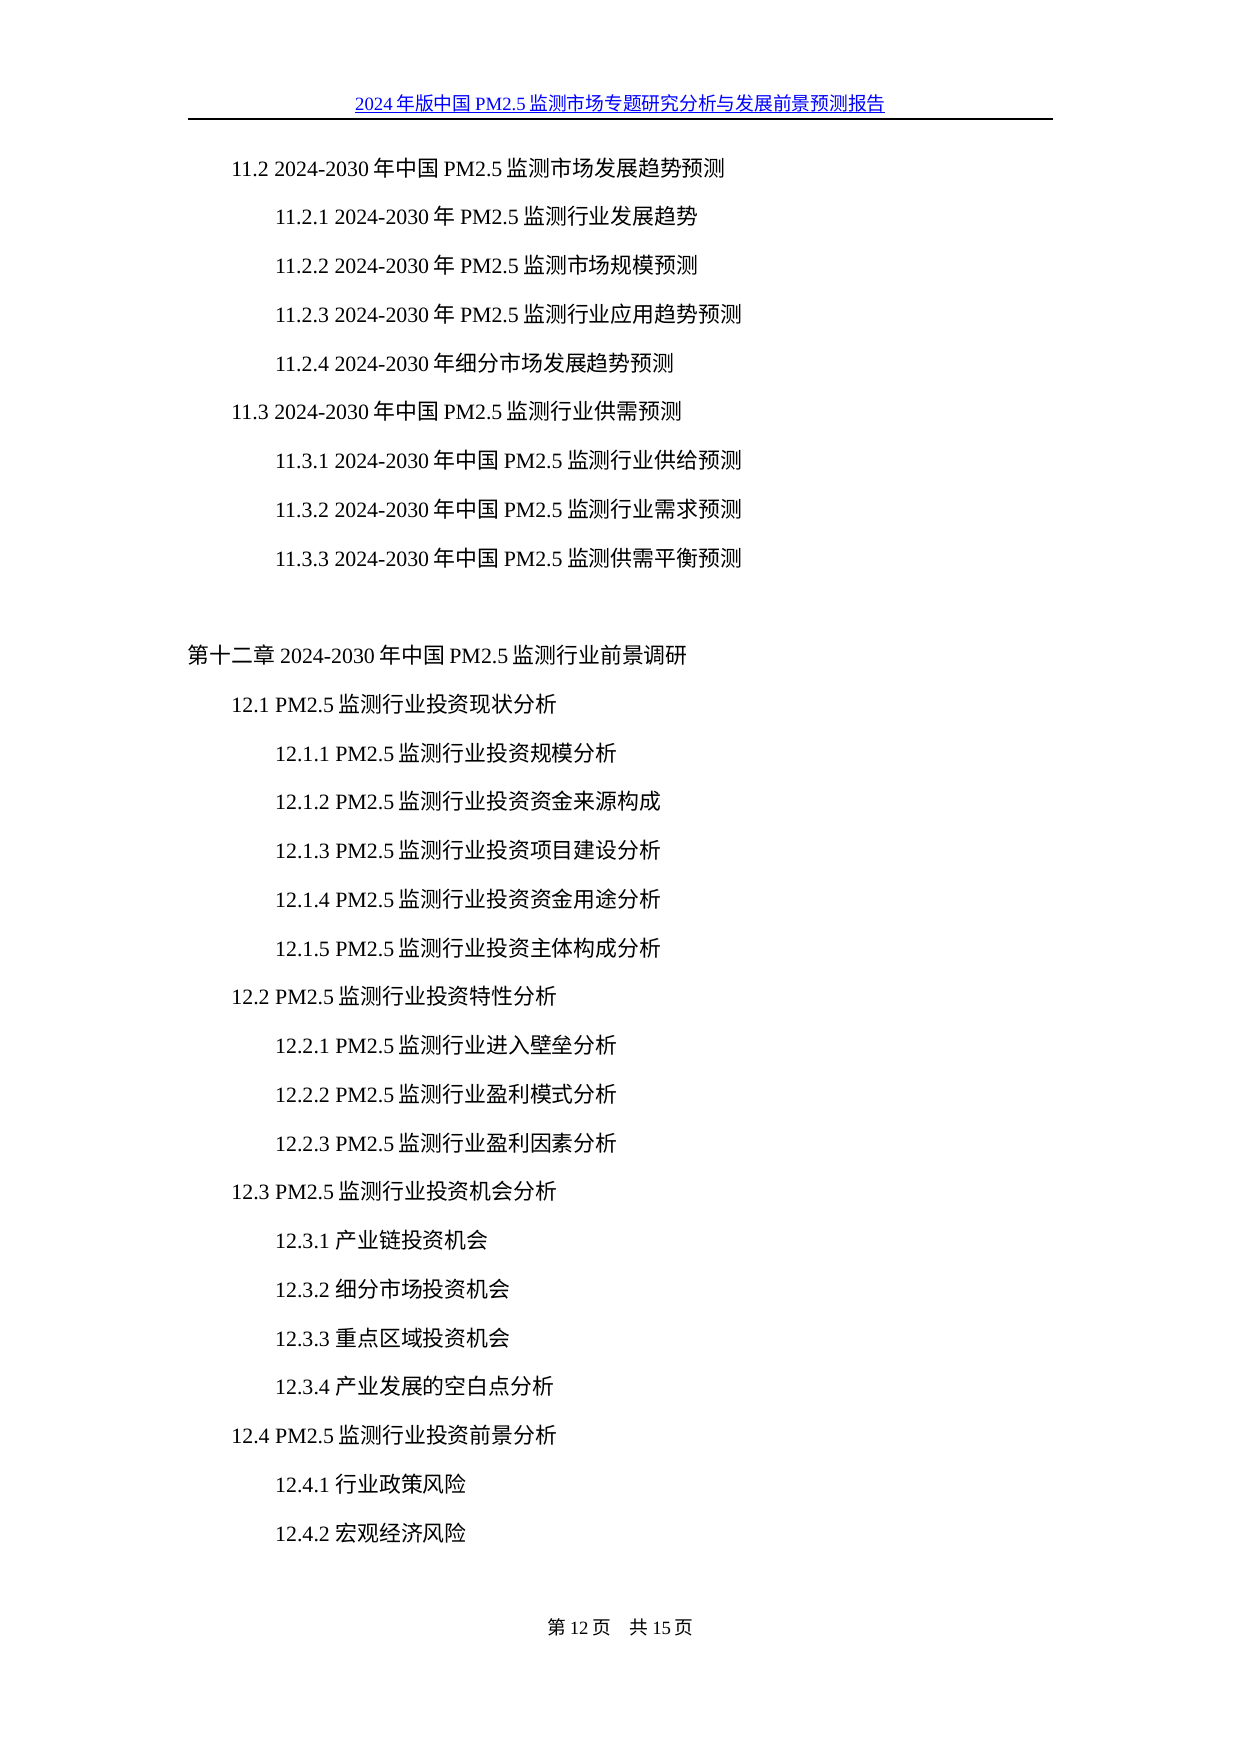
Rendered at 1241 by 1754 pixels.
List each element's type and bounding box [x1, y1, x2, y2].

text [187, 150, 1053, 1548]
